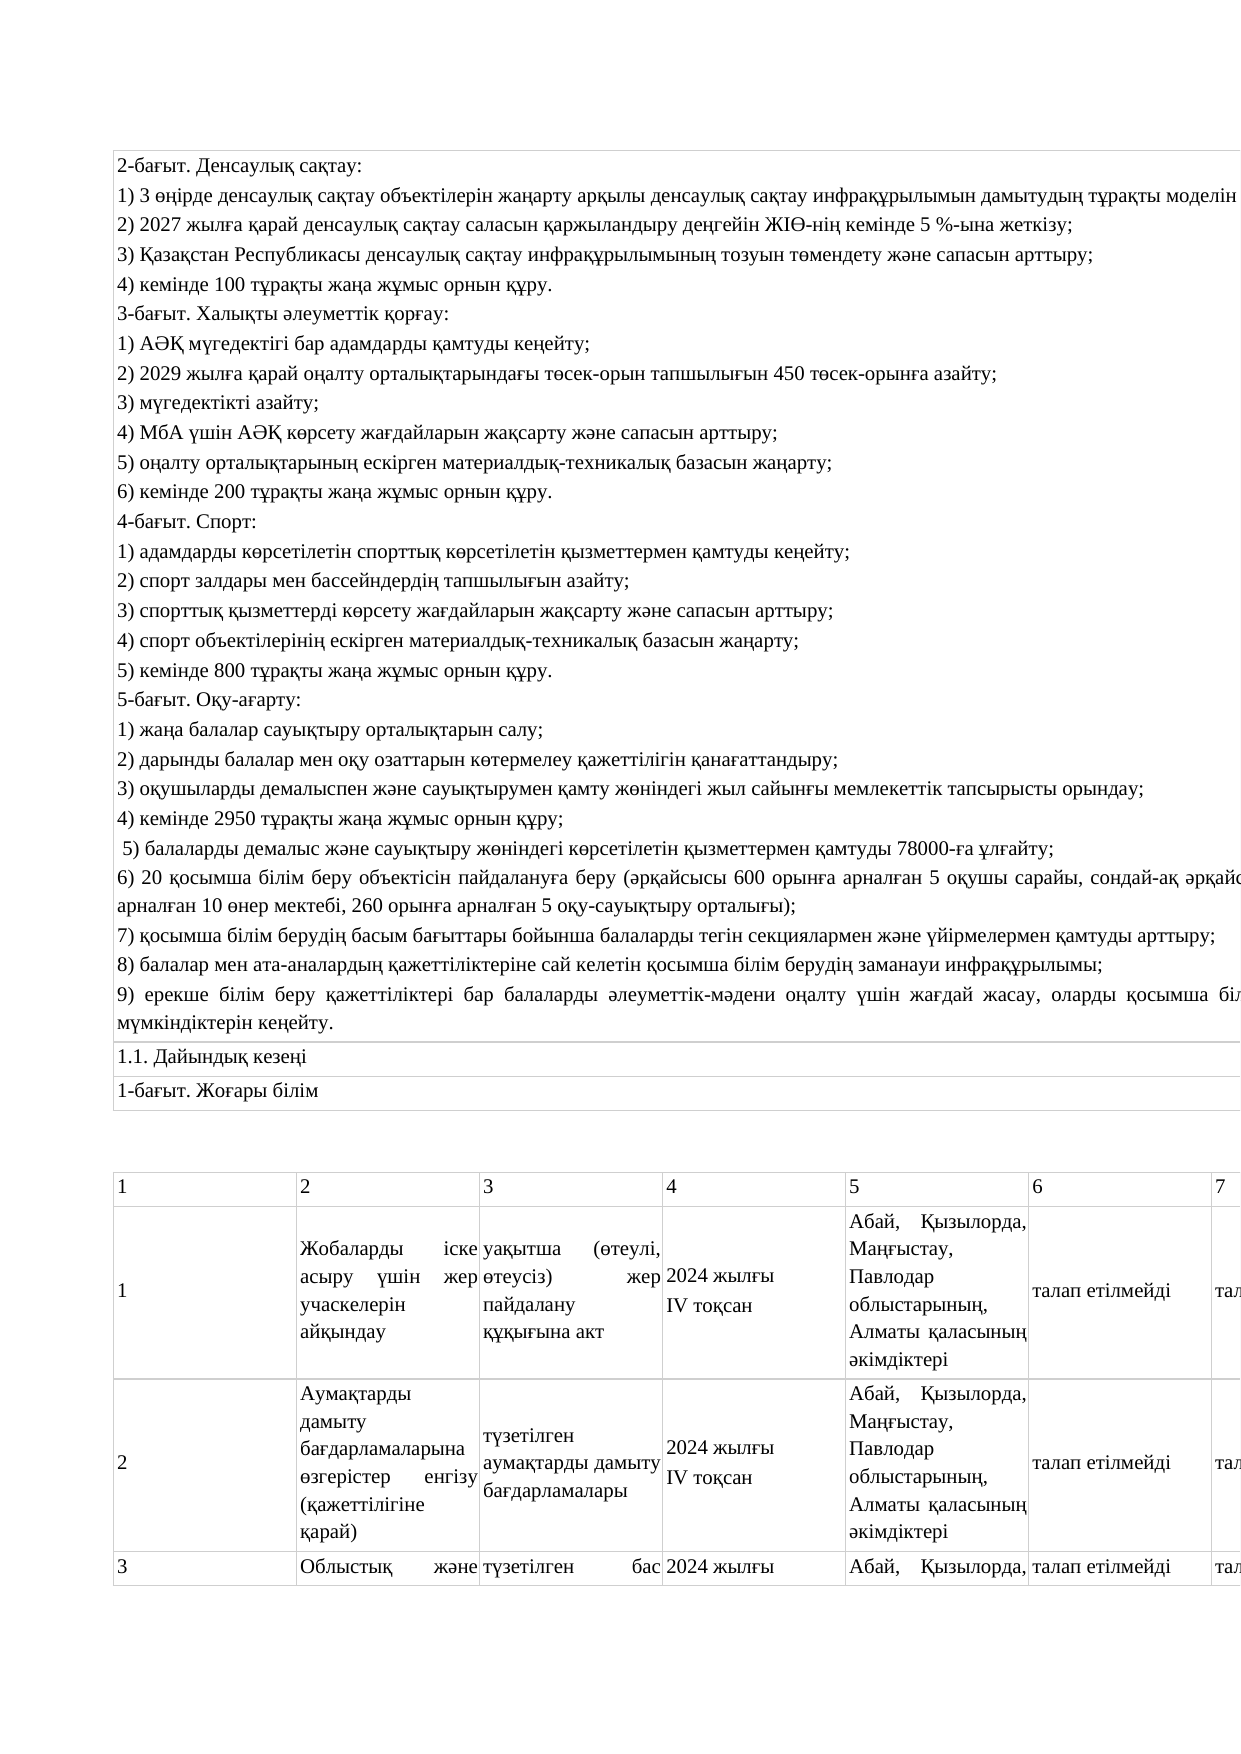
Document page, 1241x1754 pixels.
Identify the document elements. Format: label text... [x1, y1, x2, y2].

table_cell 3 [114, 1552, 296, 1585]
table_header 4 [663, 1173, 845, 1206]
table_cell Жобаларды іске асыру үшін жер учаскелерін айқындау [297, 1207, 479, 1378]
table_cell түзетілген аумақтарды дамыту бағдарламалары [480, 1380, 662, 1551]
table_cell талап етілмейді [1212, 1552, 1240, 1585]
table_cell 1.1. Дайындық кезеңі [114, 1043, 1240, 1076]
table_header 3 [480, 1173, 662, 1206]
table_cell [663, 1552, 845, 1585]
table_cell Абай, Қызылорда, Маңғыстау, Павлодар облыстарының, Алматы қаласының әкімдіктері [846, 1207, 1028, 1378]
table_cell талап етілмейді [1212, 1380, 1240, 1551]
table_cell талап етілмейді [1029, 1207, 1211, 1378]
table_cell Аумақтарды дамыту бағдарламаларына өзгерістер енгізу (қажеттілігіне қарай) [297, 1380, 479, 1551]
table_cell талап етілмейді [1212, 1207, 1240, 1378]
table_cell уақытша (өтеулі, өтеусіз) жер пайдалану құқығына акт [480, 1207, 662, 1378]
table_cell 2024 жылғы IV тоқсан [663, 1380, 845, 1551]
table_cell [846, 1552, 1028, 1585]
table_cell 2024 жылғы IV тоқсан [663, 1207, 845, 1378]
table_cell Абай, Қызылорда, Маңғыстау, Павлодар облыстарының, Алматы қаласының әкімдіктері [846, 1380, 1028, 1551]
table_header 5 [846, 1173, 1028, 1206]
table_cell талап етілмейді [1029, 1552, 1211, 1585]
table_cell 2 [114, 1380, 296, 1551]
table_header 6 [1029, 1173, 1211, 1206]
table_header 7 [1212, 1173, 1240, 1206]
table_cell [297, 1552, 479, 1585]
table_cell 1 [114, 1207, 296, 1378]
table_header 1 [114, 1173, 296, 1206]
table_header 2 [297, 1173, 479, 1206]
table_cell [480, 1552, 662, 1585]
table_cell 1-бағыт. Жоғары білім [114, 1077, 1240, 1110]
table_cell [114, 151, 1240, 1041]
table_cell талап етілмейді [1029, 1380, 1211, 1551]
